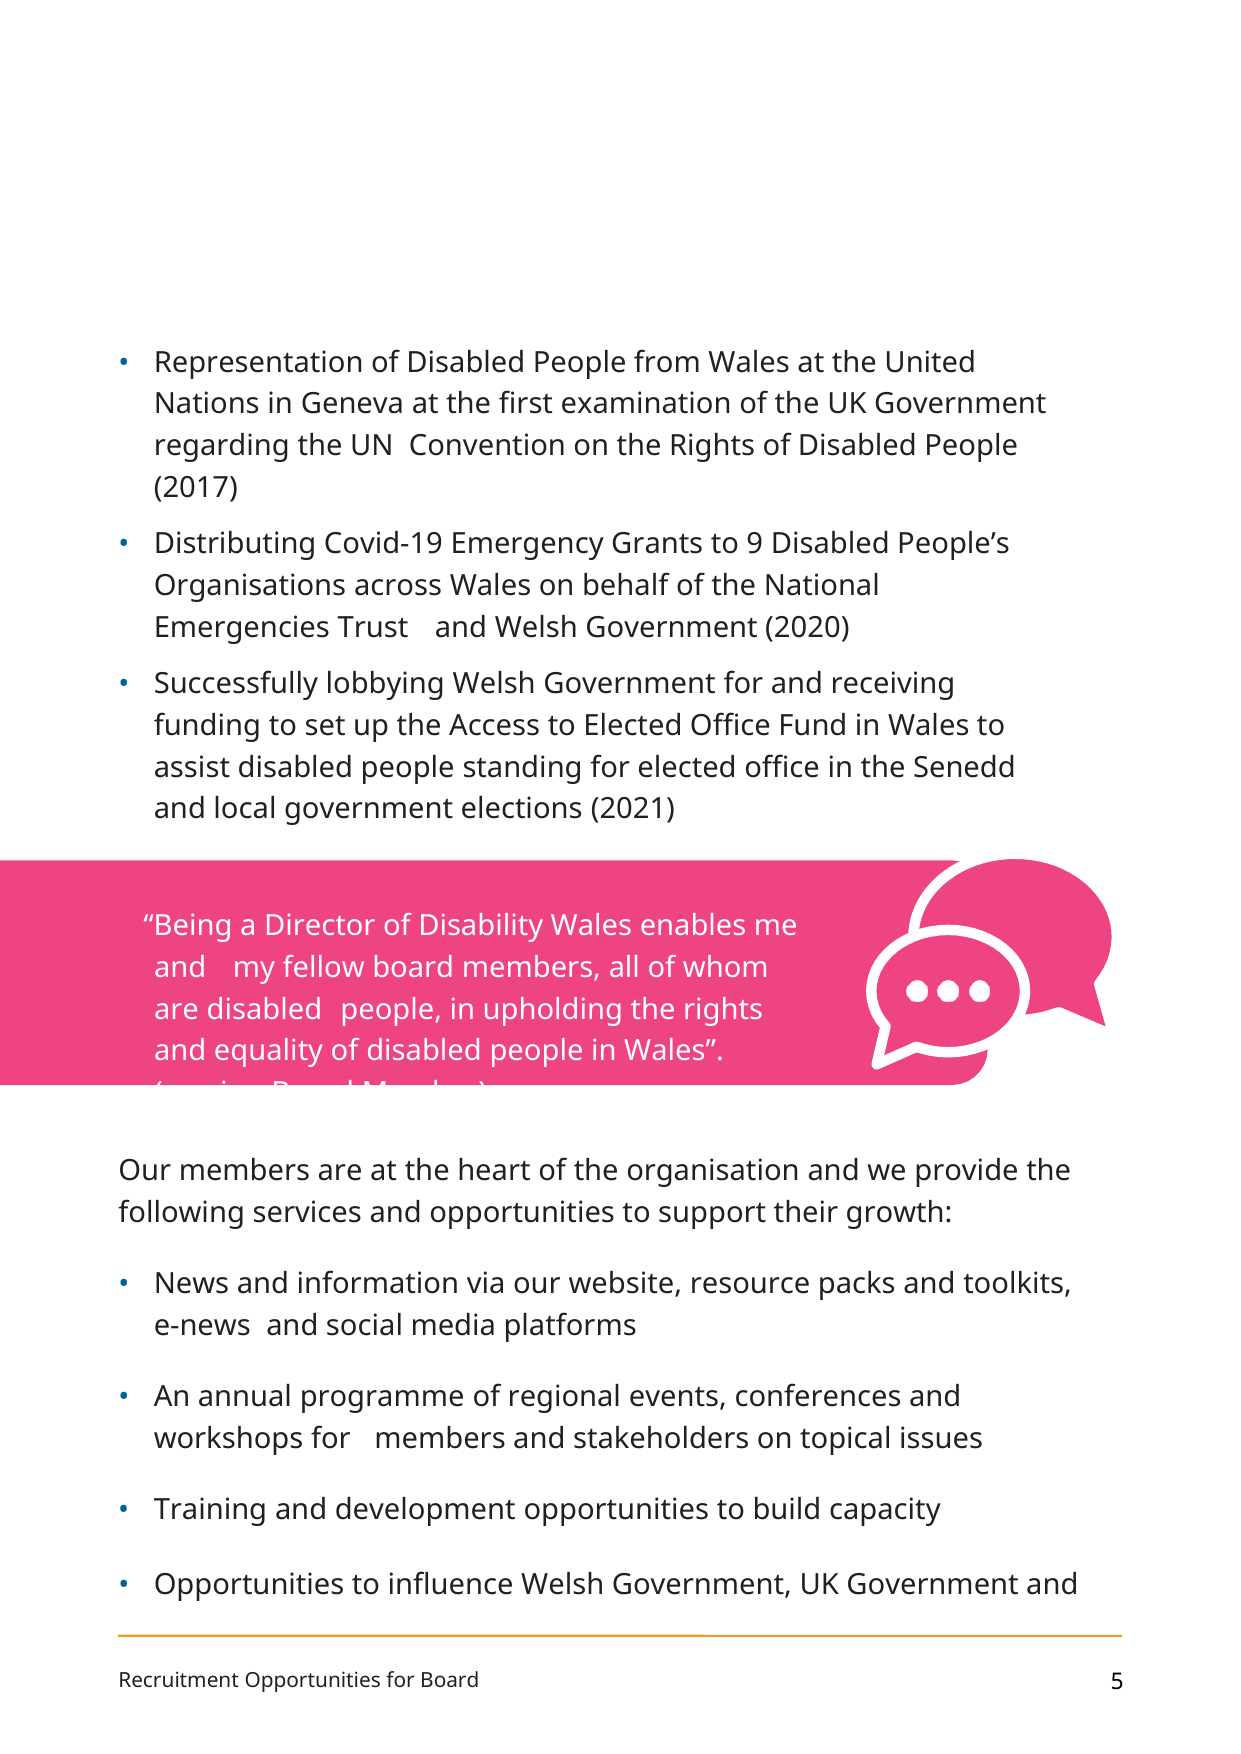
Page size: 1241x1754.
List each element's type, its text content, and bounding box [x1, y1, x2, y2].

list Representation of Disabled People from Wales at the United Nations in Geneva at the first examination of the UK Government regarding the UN Convention on the Rights of Disabled People (2017) [118, 341, 1053, 506]
list Training and development opportunities to build capacity [118, 1488, 1240, 1528]
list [118, 1563, 1080, 1603]
text Our members are at the heart of the organisation and we provide the following services and opportunities to support their growth: [118, 1150, 1124, 1231]
list Successfully lobbying Welsh Government for and receiving funding to set up the Access to Elected Office Fund in Wales to assist disabled people standing for elected office in the Senedd and local government elections (2021) [118, 663, 1066, 827]
picture [969, 980, 990, 1002]
list News and information via our website, resource packs and toolkits, e-news and social media platforms [118, 1262, 1094, 1344]
picture [906, 980, 928, 1002]
picture [937, 980, 959, 1002]
list Distributing Covid-19 Emergency Grants to 9 Disabled People’s Organisations across Wales on behalf of the National Emergencies Trust and Welsh Government (2020) [118, 523, 1054, 646]
list An annual programme of regional events, conferences and workshops for members and stakeholders on topical issues [118, 1375, 1073, 1457]
